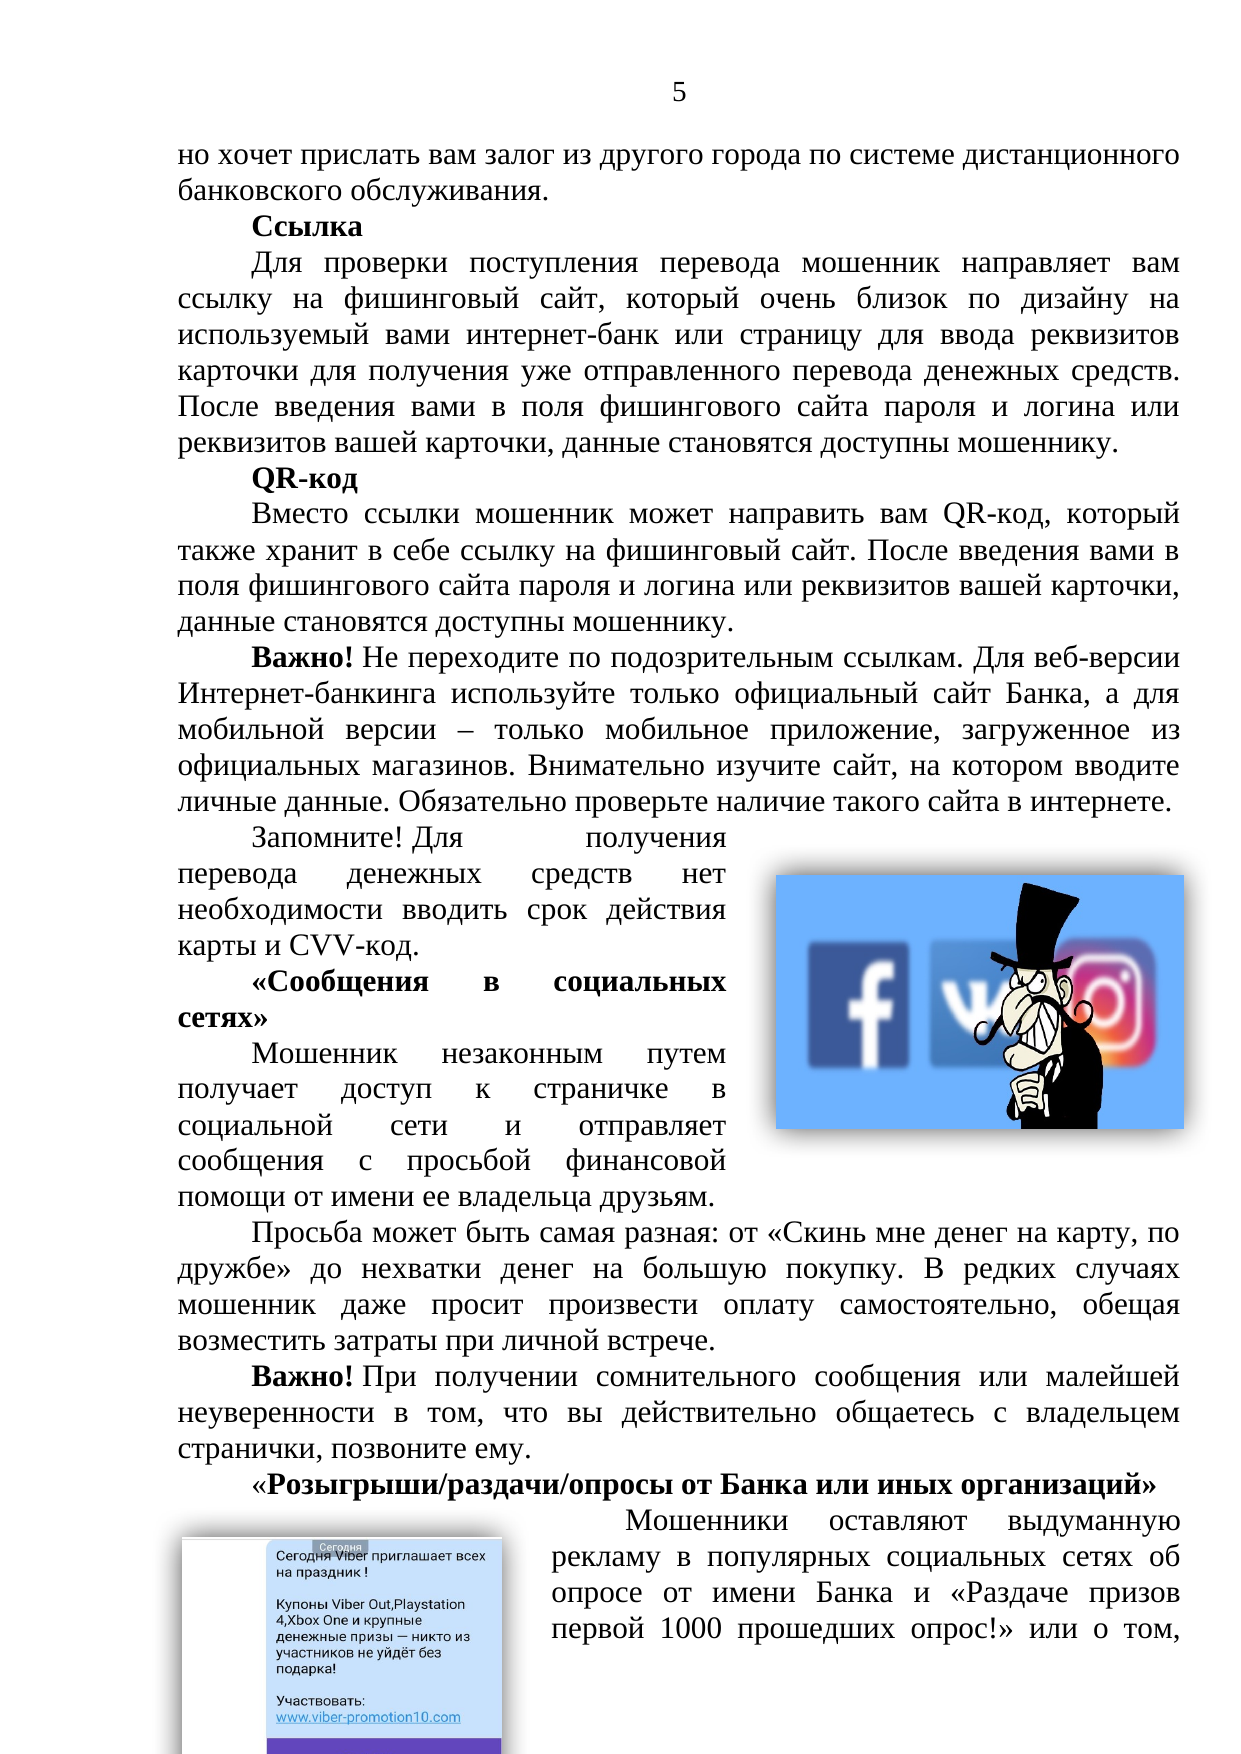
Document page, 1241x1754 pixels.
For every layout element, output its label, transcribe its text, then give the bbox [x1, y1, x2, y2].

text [177, 135, 1181, 207]
picture [182, 1537, 502, 1754]
text Для проверки поступления перевода мошенник направляет вам ссылку на фишинговый сайт, который очень близок по дизайну на используемый вами интернет-банк или страницу для ввода реквизитов карточки для получения уже отправленного перевода денежных средств. После введения вами в поля фишингового сайта пароля и логина или реквизитов вашей карточки, данные становятся доступны мошеннику. [177, 243, 1181, 459]
text Запомните! Для получения перевода денежных средств нет необходимости вводить срок действия карты и CVV-код. [177, 818, 1181, 962]
text «Розыгрыши/раздачи/опросы от Банка или иных организаций» [177, 1465, 1181, 1501]
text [177, 1501, 1181, 1645]
text Ссылка [177, 207, 1181, 243]
text Важно! Не переходите по подозрительным ссылкам. Для веб-версии Интернет-банкинга используйте только официальный сайт Банка, а для мобильной версии – только мобильное приложение, загруженное из официальных магазинов. Внимательно изучите сайт, на котором вводите личные данные. Обязательно проверьте наличие такого сайта в интернете. [177, 638, 1181, 818]
text Просьба может быть самая разная: от «Скинь мне денег на карту, по дружбе» до нехватки денег на большую покупку. В редких случаях мошенник даже просит произвести оплату самостоятельно, обещая возместить затраты при личной встрече. [177, 1213, 1181, 1357]
text QR-код [177, 459, 1181, 495]
text Вместо ссылки мошенник может направить вам QR-код, который также хранит в себе ссылку на фишинговый сайт. После введения вами в поля фишингового сайта пароля и логина или реквизитов вашей карточки, данные становятся доступны мошеннику. [177, 495, 1181, 638]
text «Сообщения в социальных сетях» [177, 962, 1181, 1034]
text Мошенник незаконным путем получает доступ к страничке в социальной сети и отправляет сообщения с просьбой финансовой помощи от имени ее владельца друзьям. [177, 1034, 1181, 1213]
text Важно! При получении сомнительного сообщения или малейшей неуверенности в том, что вы действительно общаетесь с владельцем странички, позвоните ему. [177, 1357, 1181, 1465]
